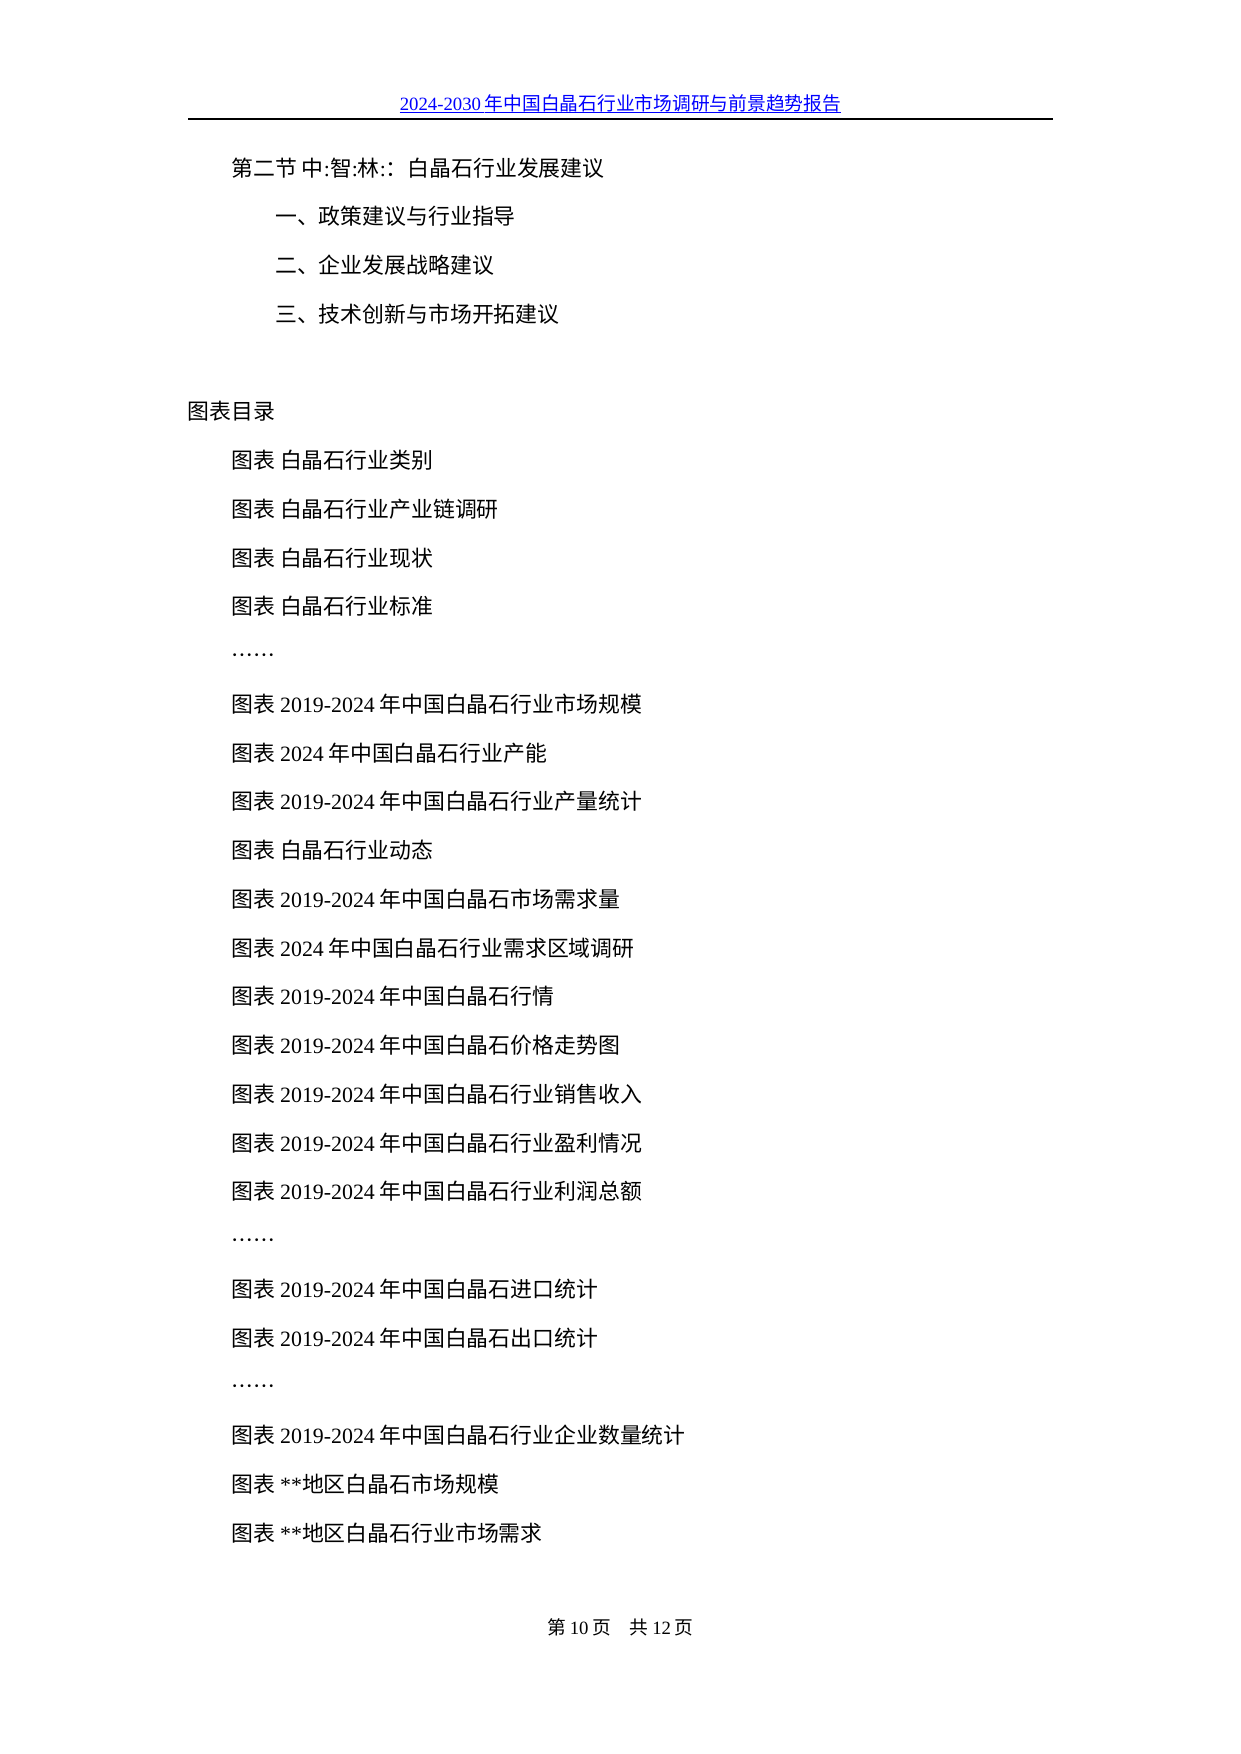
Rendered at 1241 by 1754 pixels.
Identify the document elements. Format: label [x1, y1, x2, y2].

text [187, 150, 1053, 1548]
